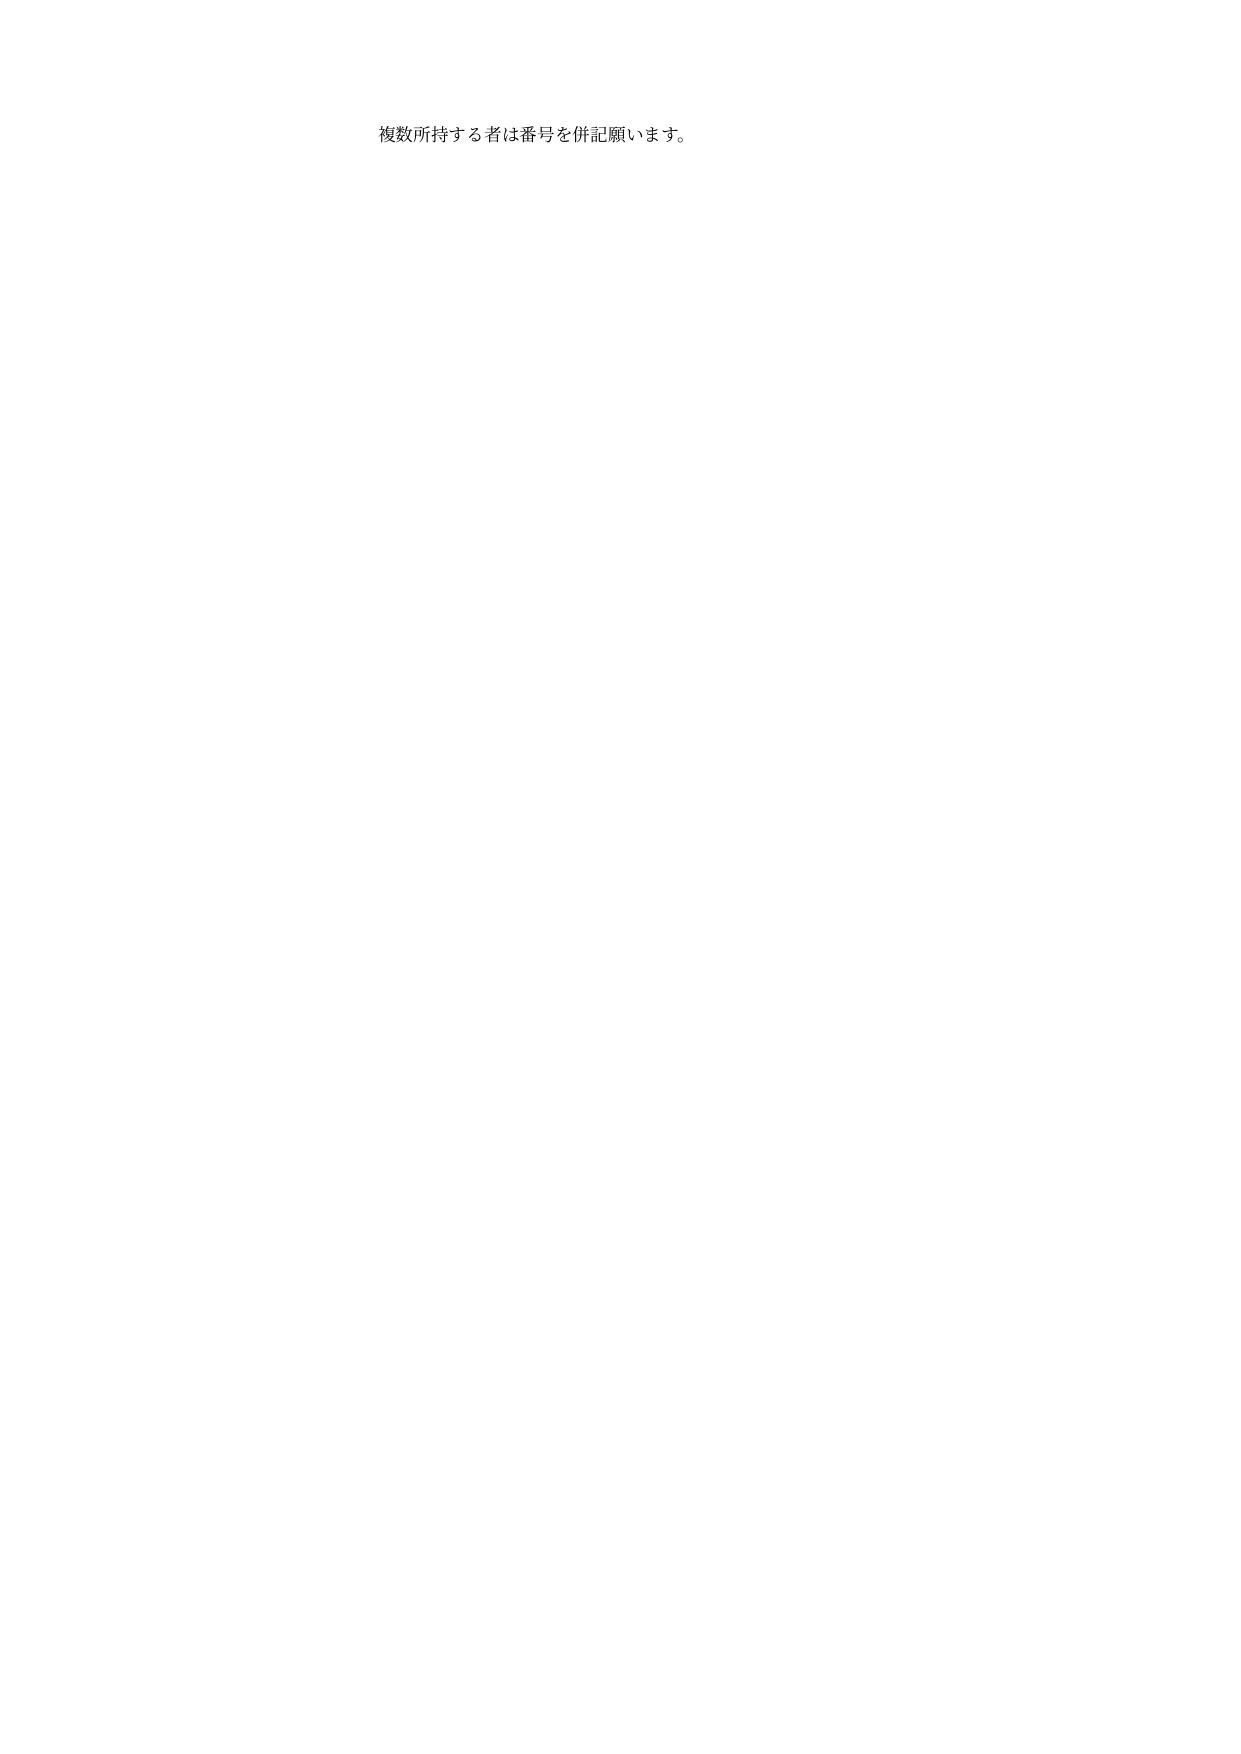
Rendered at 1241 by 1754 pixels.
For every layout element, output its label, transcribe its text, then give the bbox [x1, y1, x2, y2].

list 複数所持する者は番号を併記願います。 [165, 119, 1122, 149]
